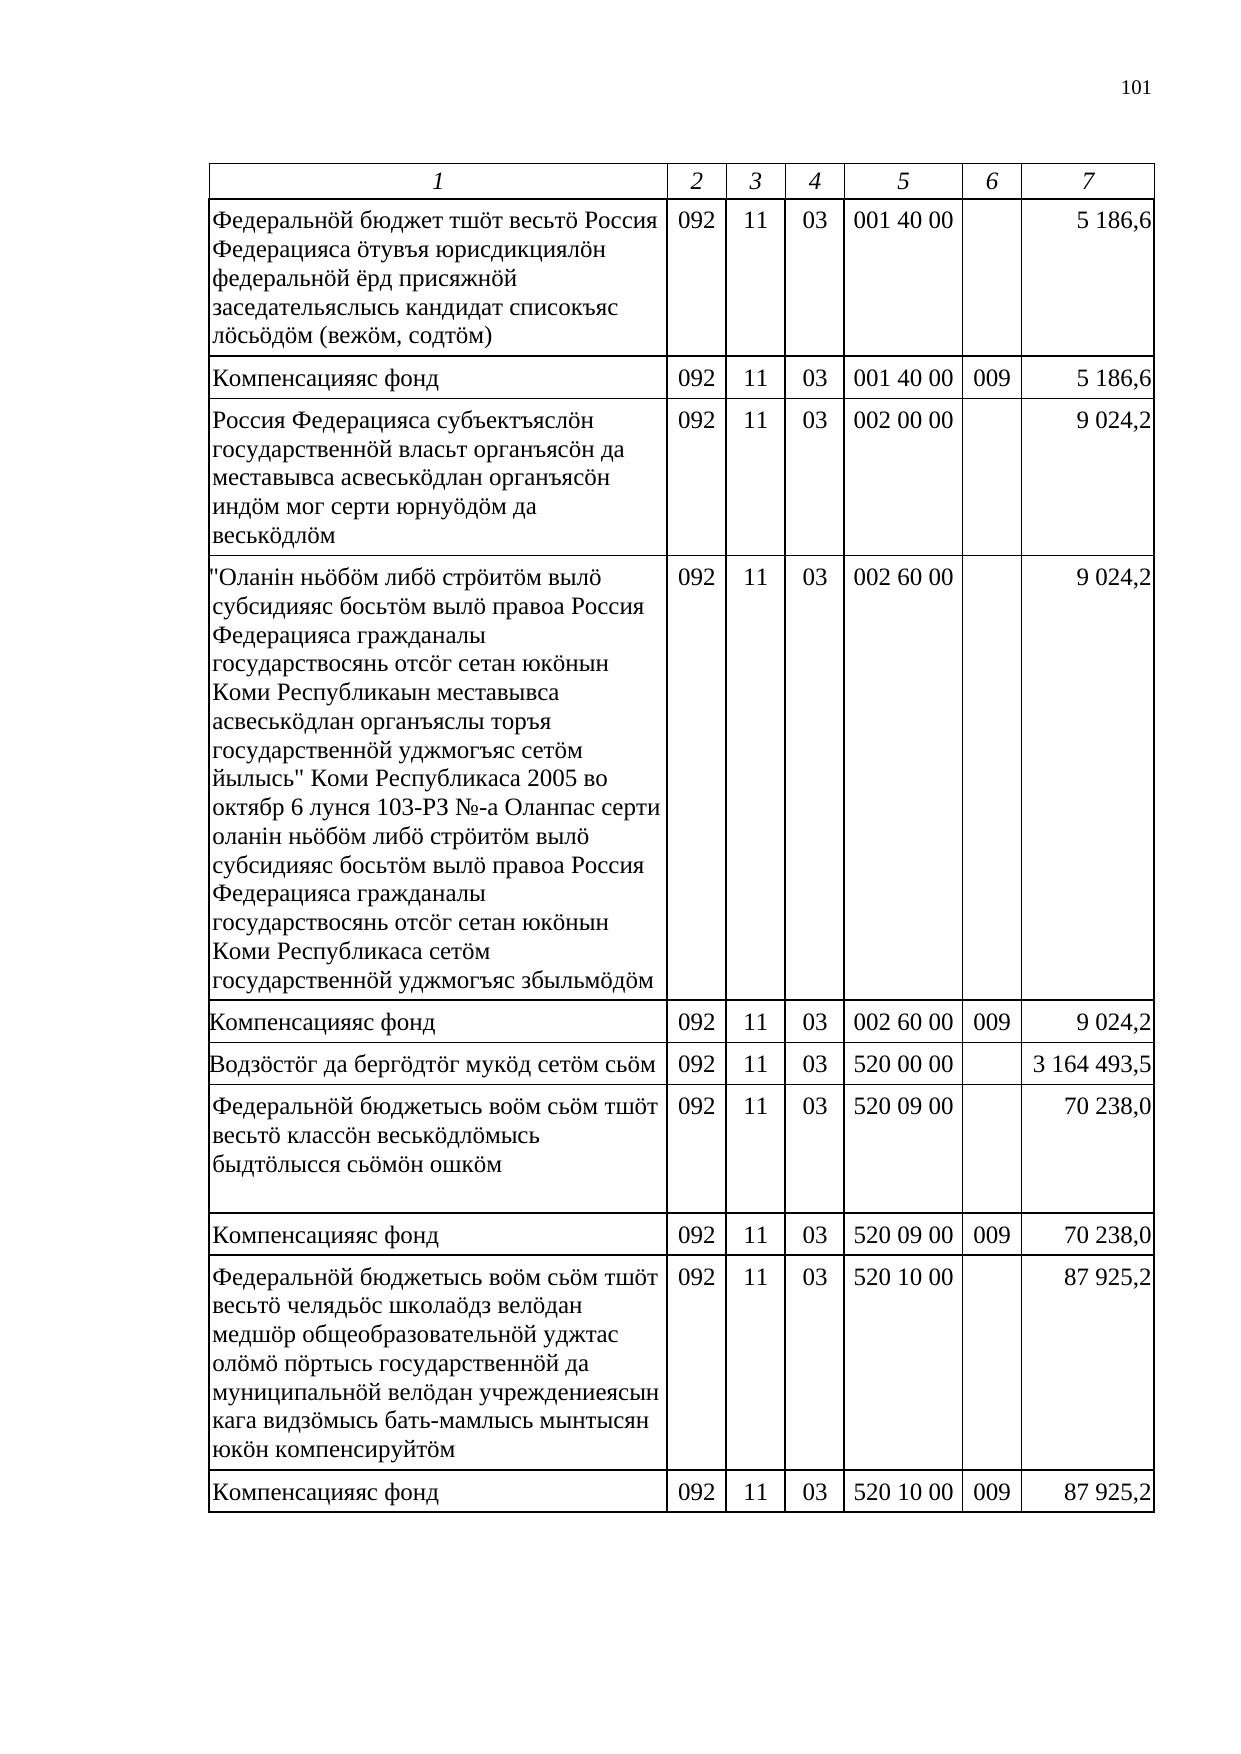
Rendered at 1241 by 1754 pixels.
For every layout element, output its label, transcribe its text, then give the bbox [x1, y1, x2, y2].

table_header 3 [727, 164, 785, 198]
table_header 7 [1022, 164, 1154, 198]
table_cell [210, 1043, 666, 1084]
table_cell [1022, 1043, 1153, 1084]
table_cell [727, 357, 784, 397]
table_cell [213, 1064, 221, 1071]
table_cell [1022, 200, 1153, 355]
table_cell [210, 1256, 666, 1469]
table_header 4 [786, 164, 844, 198]
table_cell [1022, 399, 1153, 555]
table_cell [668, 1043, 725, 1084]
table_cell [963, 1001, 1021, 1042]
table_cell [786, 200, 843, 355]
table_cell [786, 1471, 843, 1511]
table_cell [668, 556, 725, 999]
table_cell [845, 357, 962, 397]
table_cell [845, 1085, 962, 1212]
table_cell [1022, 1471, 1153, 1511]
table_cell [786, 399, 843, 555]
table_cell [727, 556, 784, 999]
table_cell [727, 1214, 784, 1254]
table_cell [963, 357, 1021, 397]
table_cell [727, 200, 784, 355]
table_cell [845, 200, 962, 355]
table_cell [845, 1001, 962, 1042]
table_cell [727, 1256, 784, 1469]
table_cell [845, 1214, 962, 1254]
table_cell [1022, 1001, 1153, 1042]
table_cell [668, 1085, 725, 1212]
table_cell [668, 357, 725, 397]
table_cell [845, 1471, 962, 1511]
table_header 6 [963, 164, 1021, 198]
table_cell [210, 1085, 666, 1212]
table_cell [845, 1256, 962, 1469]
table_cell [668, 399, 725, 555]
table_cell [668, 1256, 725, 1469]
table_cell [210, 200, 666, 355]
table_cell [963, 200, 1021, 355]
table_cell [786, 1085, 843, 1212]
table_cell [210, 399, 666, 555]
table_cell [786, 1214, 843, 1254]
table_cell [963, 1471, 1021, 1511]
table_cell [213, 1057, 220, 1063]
table_header 1 [210, 164, 667, 198]
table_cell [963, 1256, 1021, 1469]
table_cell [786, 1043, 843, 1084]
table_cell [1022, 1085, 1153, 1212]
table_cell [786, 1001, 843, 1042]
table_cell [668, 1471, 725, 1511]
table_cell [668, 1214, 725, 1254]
table_header 2 [668, 164, 726, 198]
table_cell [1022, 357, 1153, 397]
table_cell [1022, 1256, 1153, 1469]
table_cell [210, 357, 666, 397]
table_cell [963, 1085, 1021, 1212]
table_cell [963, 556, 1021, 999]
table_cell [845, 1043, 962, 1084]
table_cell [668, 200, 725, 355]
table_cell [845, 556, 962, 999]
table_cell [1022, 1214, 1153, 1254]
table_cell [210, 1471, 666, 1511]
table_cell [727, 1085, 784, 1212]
table_header 5 [845, 164, 962, 198]
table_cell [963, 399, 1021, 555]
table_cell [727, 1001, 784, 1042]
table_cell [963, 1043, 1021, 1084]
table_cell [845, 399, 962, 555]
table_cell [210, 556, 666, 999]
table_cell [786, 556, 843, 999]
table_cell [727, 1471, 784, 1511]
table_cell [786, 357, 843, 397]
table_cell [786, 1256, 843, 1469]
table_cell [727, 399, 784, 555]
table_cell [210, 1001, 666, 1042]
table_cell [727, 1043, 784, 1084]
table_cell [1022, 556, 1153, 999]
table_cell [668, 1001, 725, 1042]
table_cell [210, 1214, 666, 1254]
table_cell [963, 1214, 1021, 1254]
